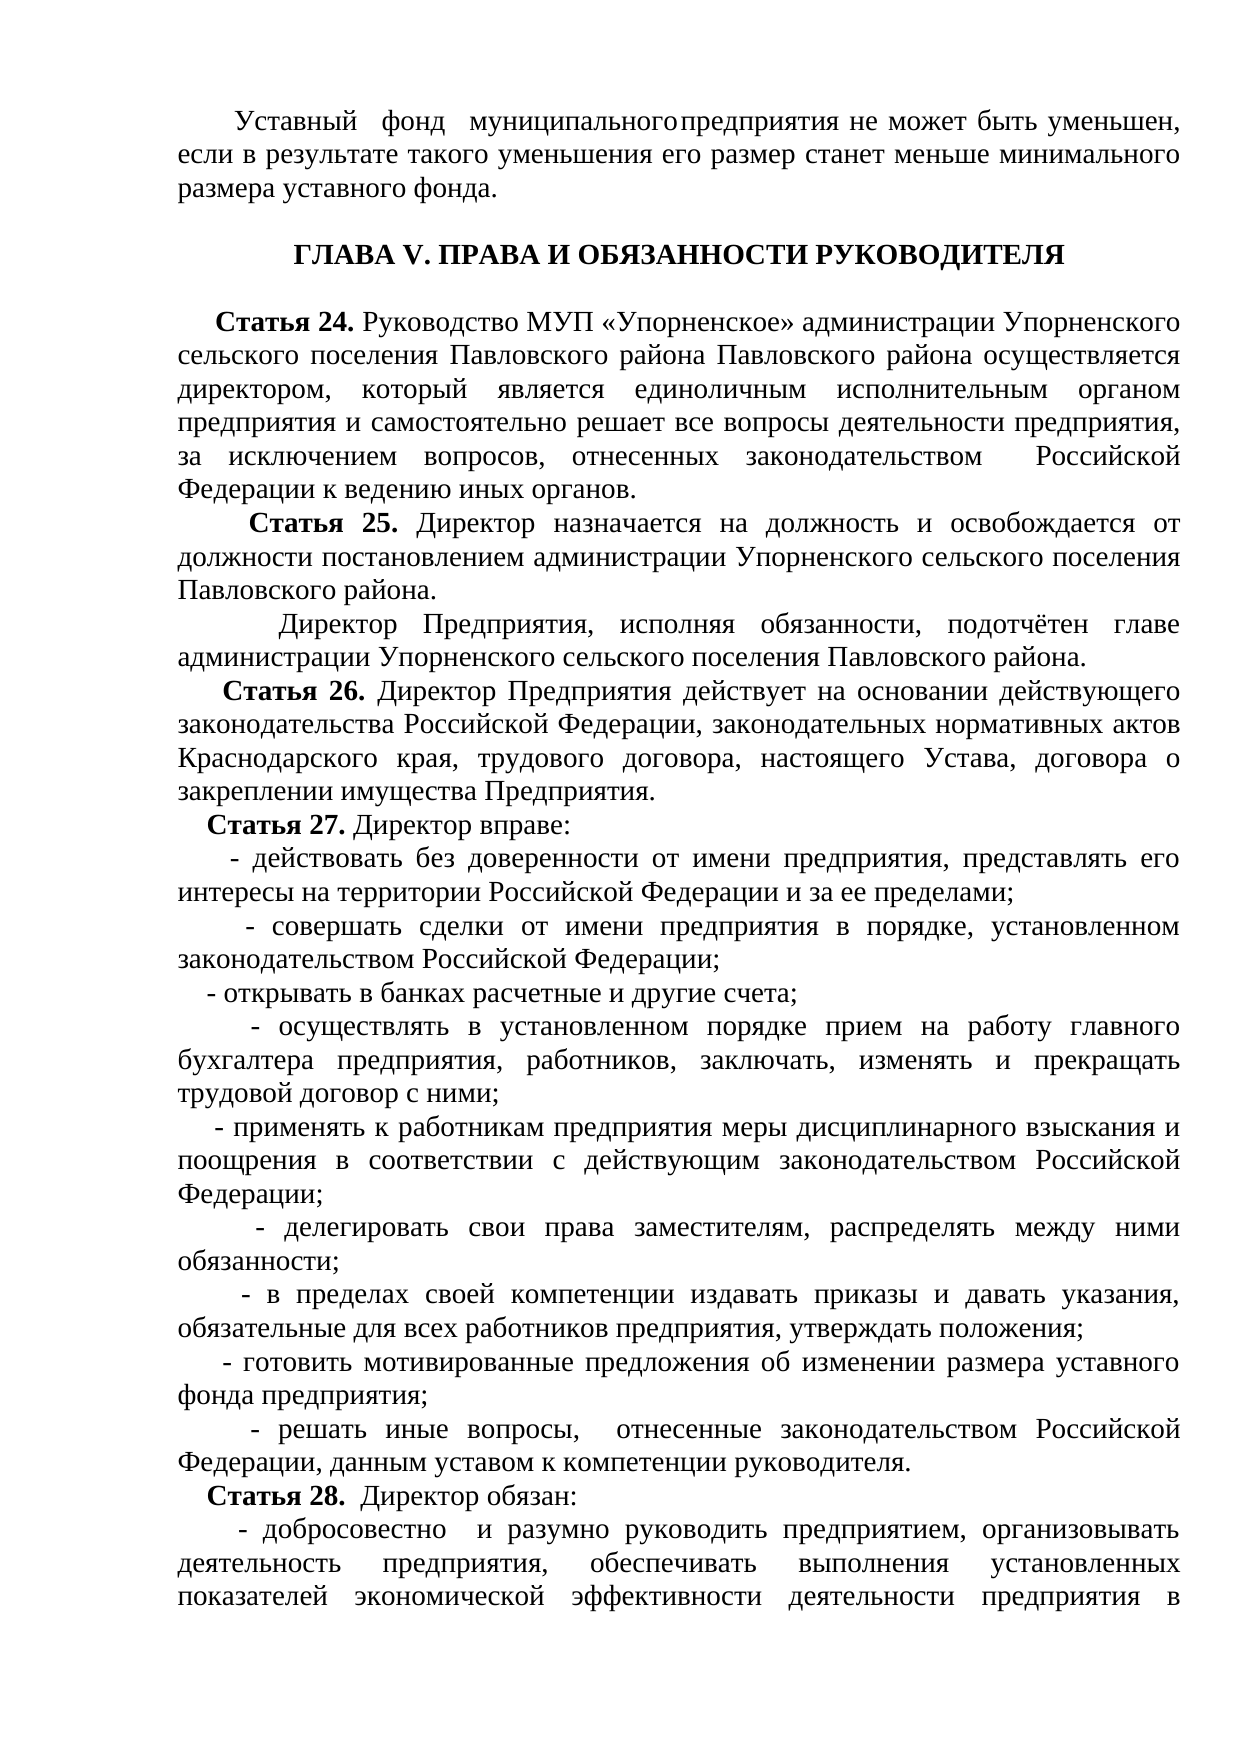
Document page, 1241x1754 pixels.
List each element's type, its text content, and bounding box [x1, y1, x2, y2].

text - совершать сделки от имени предприятия в порядке, установленном законодательством Российской Федерации; [177, 908, 1181, 975]
text Статья 24. Руководство МУП «Упорненское» администрации Упорненского сельского поселения Павловского района Павловского района осуществляется директором, который является единоличным исполнительным органом предприятия и самостоятельно решает все вопросы деятельности предприятия, за исключением вопросов, отнесенных законодательством Российской Федерации к ведению иных органов. [177, 304, 1181, 505]
text - действовать без доверенности от имени предприятия, представлять его интересы на территории Российской Федерации и за ее пределами; [177, 841, 1181, 908]
text - делегировать свои права заместителям, распределять между ними обязанности; [177, 1209, 1181, 1277]
text - осуществлять в установленном порядке прием на работу главного бухгалтера предприятия, работников, заключать, изменять и прекращать трудовой договор с ними; [177, 1008, 1181, 1109]
text Директор Предприятия, исполняя обязанности, подотчётен главе администрации Упорненского сельского поселения Павловского района. [177, 606, 1181, 673]
text - в пределах своей компетенции издавать приказы и давать указания, обязательные для всех работников предприятия, утверждать положения; [177, 1277, 1181, 1344]
text - готовить мотивированные предложения об изменении размера уставного фонда предприятия; [177, 1344, 1181, 1411]
text - решать иные вопросы, отнесенные законодательством Российской Федерации, данным уставом к компетенции руководителя. [177, 1411, 1181, 1478]
text - применять к работникам предприятия меры дисциплинарного взыскания и поощрения в соответствии с действующим законодательством Российской Федерации; [177, 1109, 1181, 1209]
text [177, 1511, 1181, 1612]
text Статья 26. Директор Предприятия действует на основании действующего законодательства Российской Федерации, законодательных нормативных актов Краснодарского края, трудового договора, настоящего Устава, договора о закреплении имущества Предприятия. [177, 673, 1181, 807]
text - открывать в банках расчетные и другие счета; [177, 975, 1181, 1008]
text Статья 27. Директор вправе: [177, 807, 1181, 841]
text Уставный фонд муниципального предприятия не может быть уменьшен, если в результате такого уменьшения его размер станет меньше минимального размера уставного фонда. [177, 103, 1181, 203]
text ГЛАВА V. Права и обязанности Руководителя [177, 237, 1181, 270]
text Статья 28. Директор обязан: [177, 1478, 1181, 1511]
text Статья 25. Директор назначается на должность и освобождается от должности постановлением администрации Упорненского сельского поселения Павловского района. [177, 505, 1181, 606]
